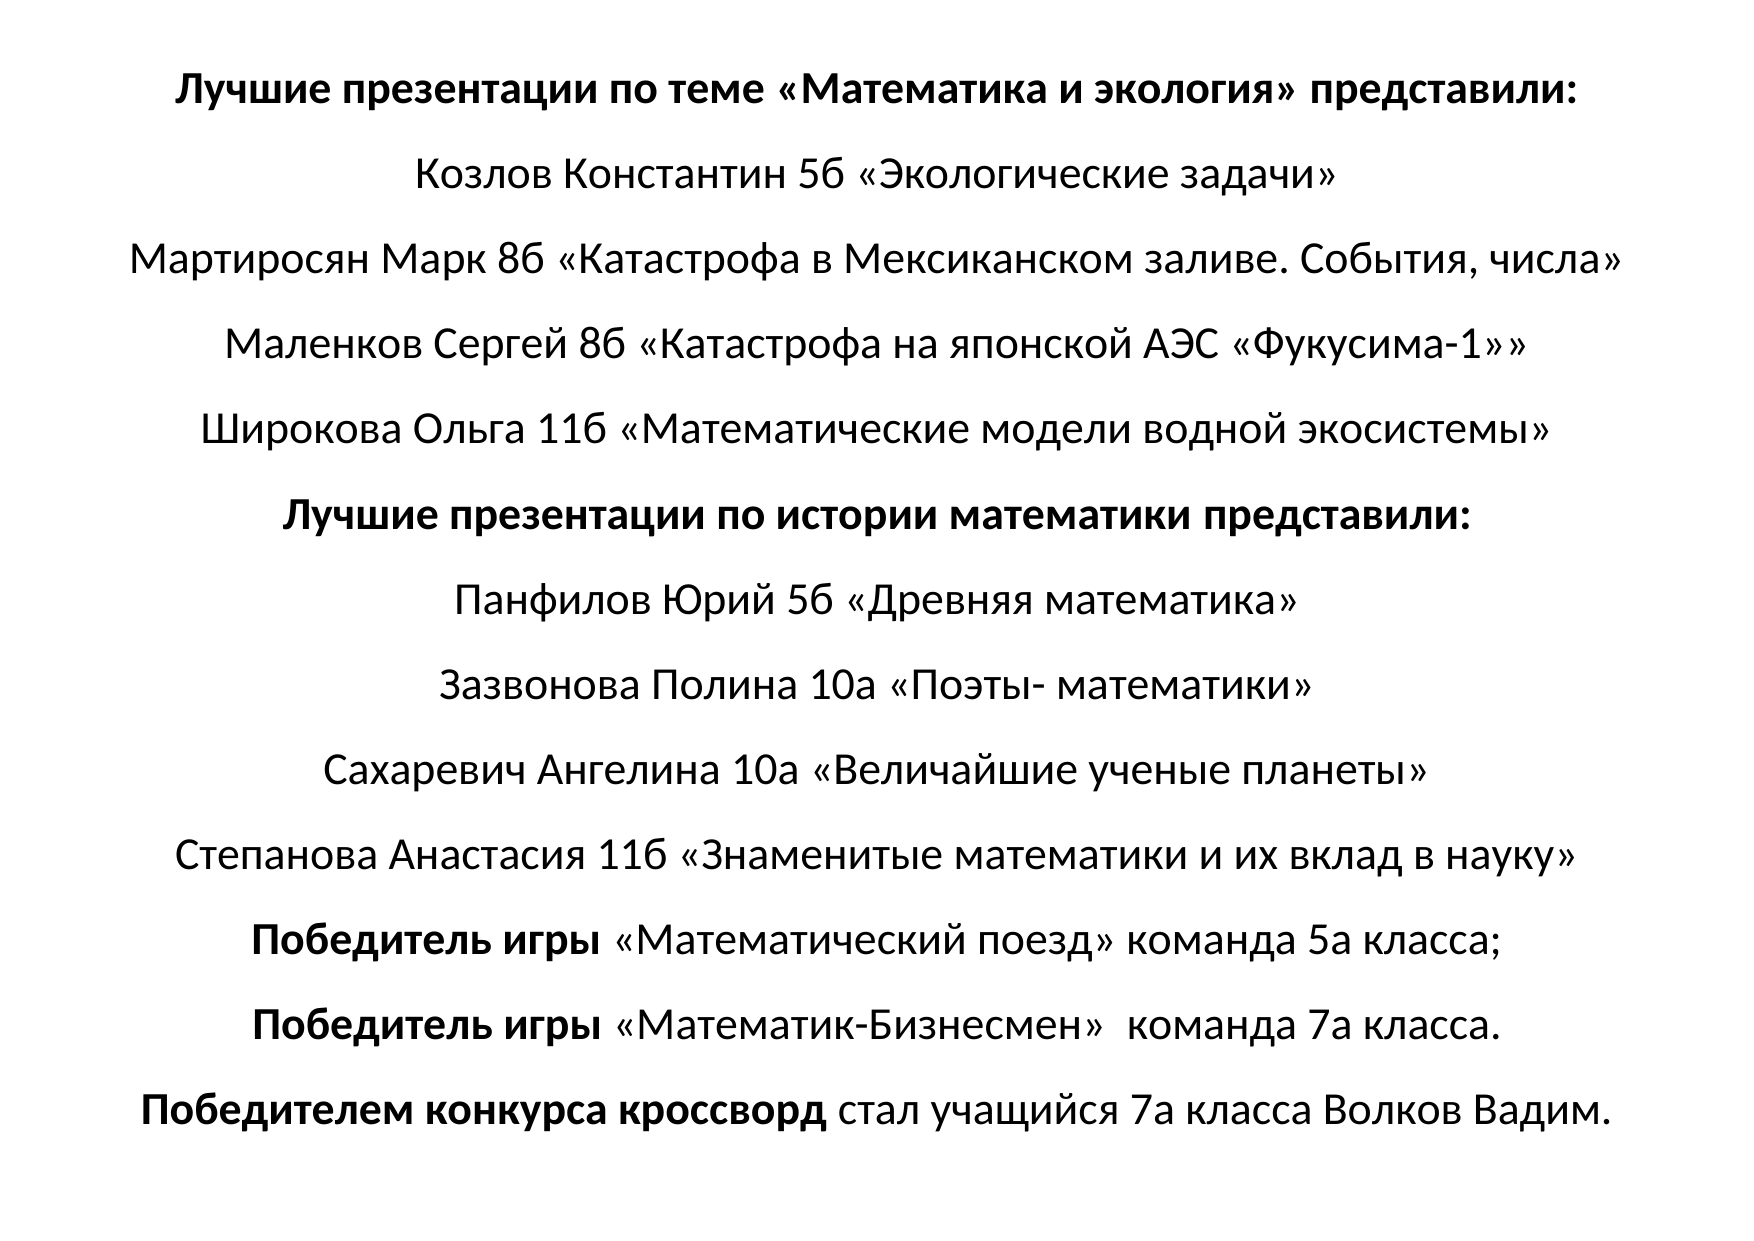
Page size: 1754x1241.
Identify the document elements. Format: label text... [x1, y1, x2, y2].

text Зазвонова Полина 10а «Поэты- математики» [118, 655, 1636, 711]
text Сахаревич Ангелина 10а «Величайшие ученые планеты» [118, 740, 1636, 796]
text Победителем конкурса кроссворд стал учащийся 7а класса Волков Вадим. [118, 1080, 1636, 1136]
text Козлов Константин 5б «Экологические задачи» [118, 144, 1636, 200]
text Маленков Сергей 8б «Катастрофа на японской АЭС «Фукусима-1»» [118, 314, 1636, 370]
text Мартиросян Марк 8б «Катастрофа в Мексиканском заливе. События, числа» [118, 229, 1636, 285]
text Победитель игры «Математик-Бизнесмен» команда 7а класса. [118, 995, 1636, 1051]
text Степанова Анастасия 11б «Знаменитые математики и их вклад в науку» [118, 825, 1636, 881]
text Лучшие презентации по теме «Математика и экология» представили: [118, 59, 1636, 115]
text Лучшие презентации по истории математики представили: [118, 484, 1636, 541]
text Победитель игры «Математический поезд» команда 5а класса; [118, 910, 1636, 966]
text Широкова Ольга 11б «Математические модели водной экосистемы» [118, 399, 1636, 455]
text Панфилов Юрий 5б «Древняя математика» [118, 570, 1636, 626]
